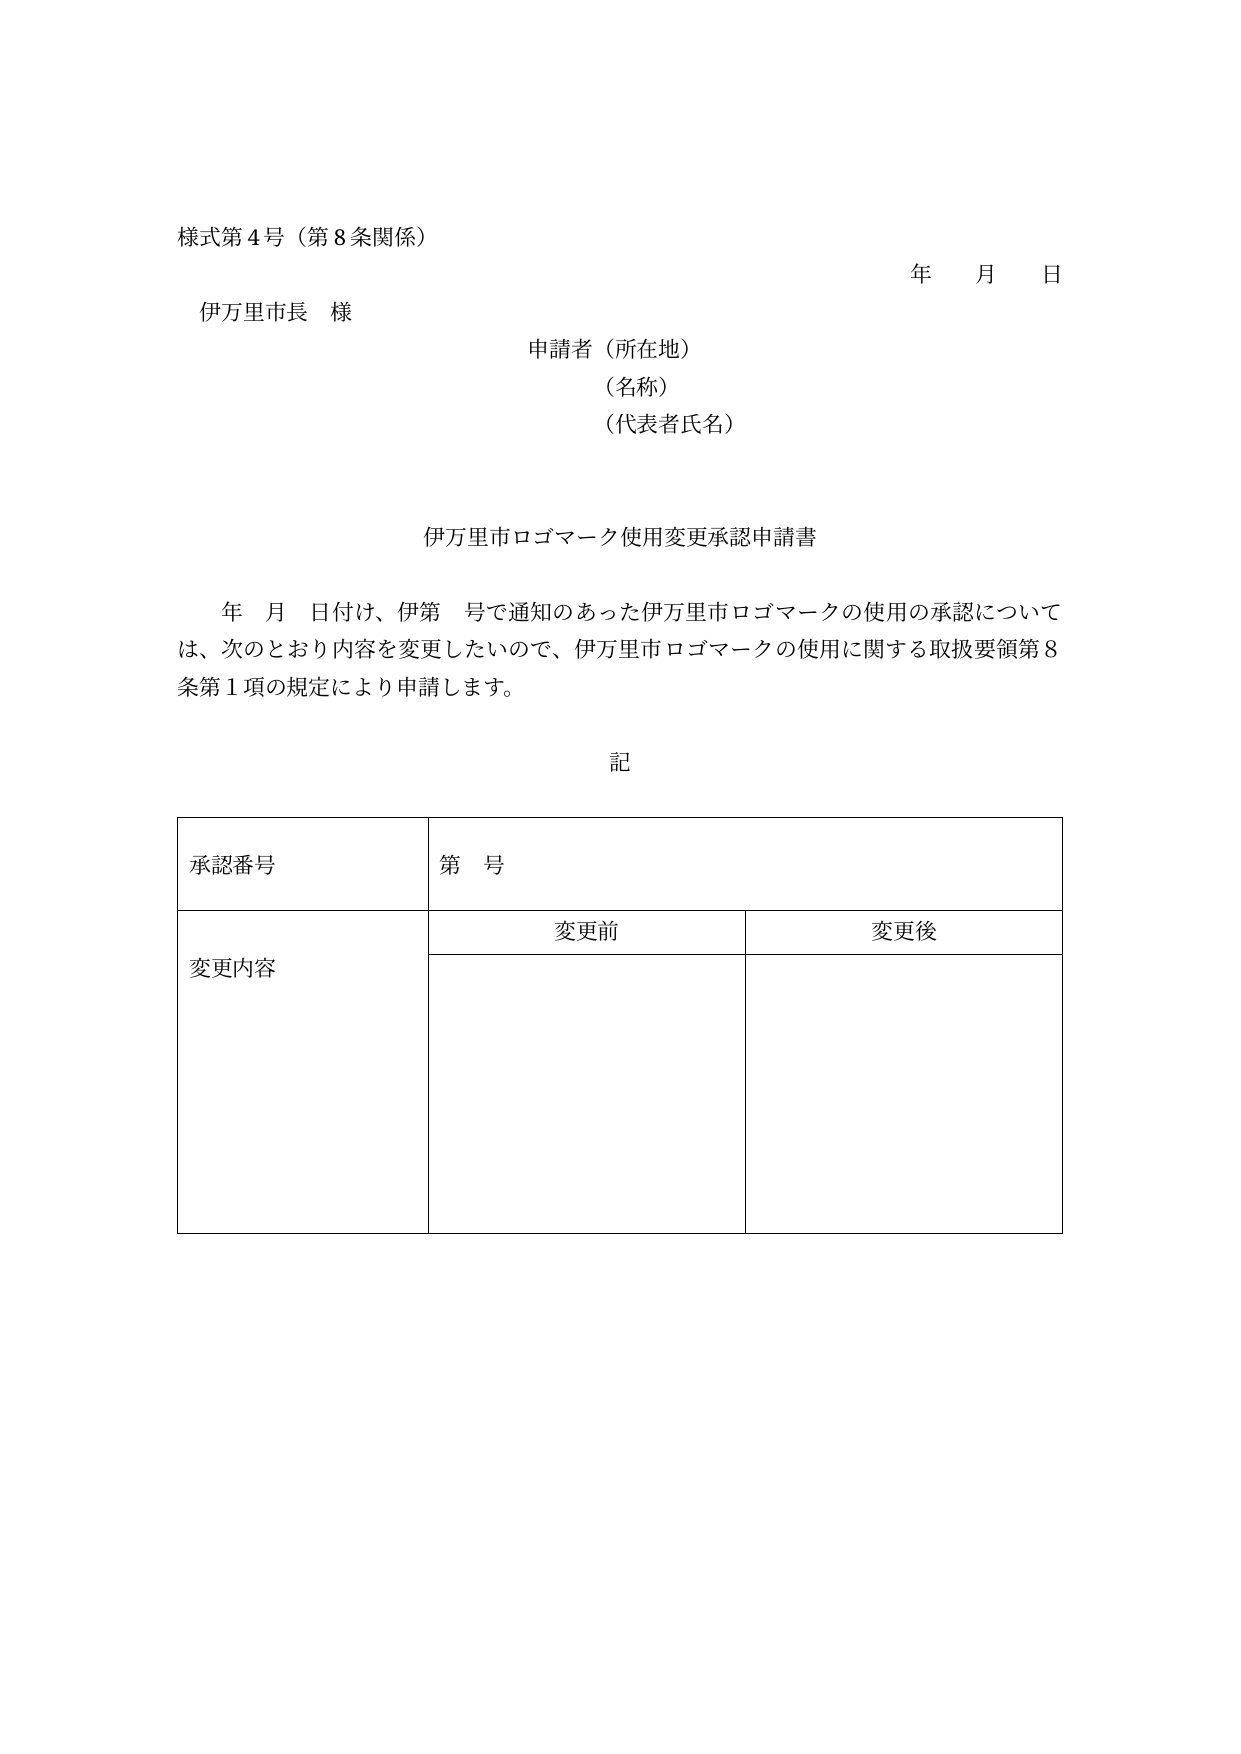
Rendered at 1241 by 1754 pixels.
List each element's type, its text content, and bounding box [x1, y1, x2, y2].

text 申請者（所在地） [177, 329, 1063, 367]
text 様式第4号（第8条関係） [177, 217, 1063, 254]
table_cell [429, 955, 745, 1232]
table_cell 変更内容 [178, 911, 428, 1232]
text （代表者氏名） [177, 404, 1063, 442]
table_cell 変更後 [746, 911, 1062, 954]
table_header 第 号 [429, 818, 1062, 910]
text 年 月 日 [177, 254, 1063, 292]
table_cell 変更前 [429, 911, 745, 954]
table_header 承認番号 [178, 818, 428, 910]
text 記 [177, 742, 1063, 779]
text 年 月 日付け、伊第 号で通知のあった伊万里市ロゴマークの使用の承認については、次のとおり内容を変更したいので、伊万里市ロゴマークの使用に関する取扱要領第８条第１項の規定により申請します。 [177, 592, 1063, 704]
text （名称） [177, 367, 1063, 404]
text 伊万里市長 様 [177, 292, 1063, 329]
text 伊万里市ロゴマーク使用変更承認申請書 [177, 517, 1063, 554]
table_cell [746, 955, 1062, 1232]
